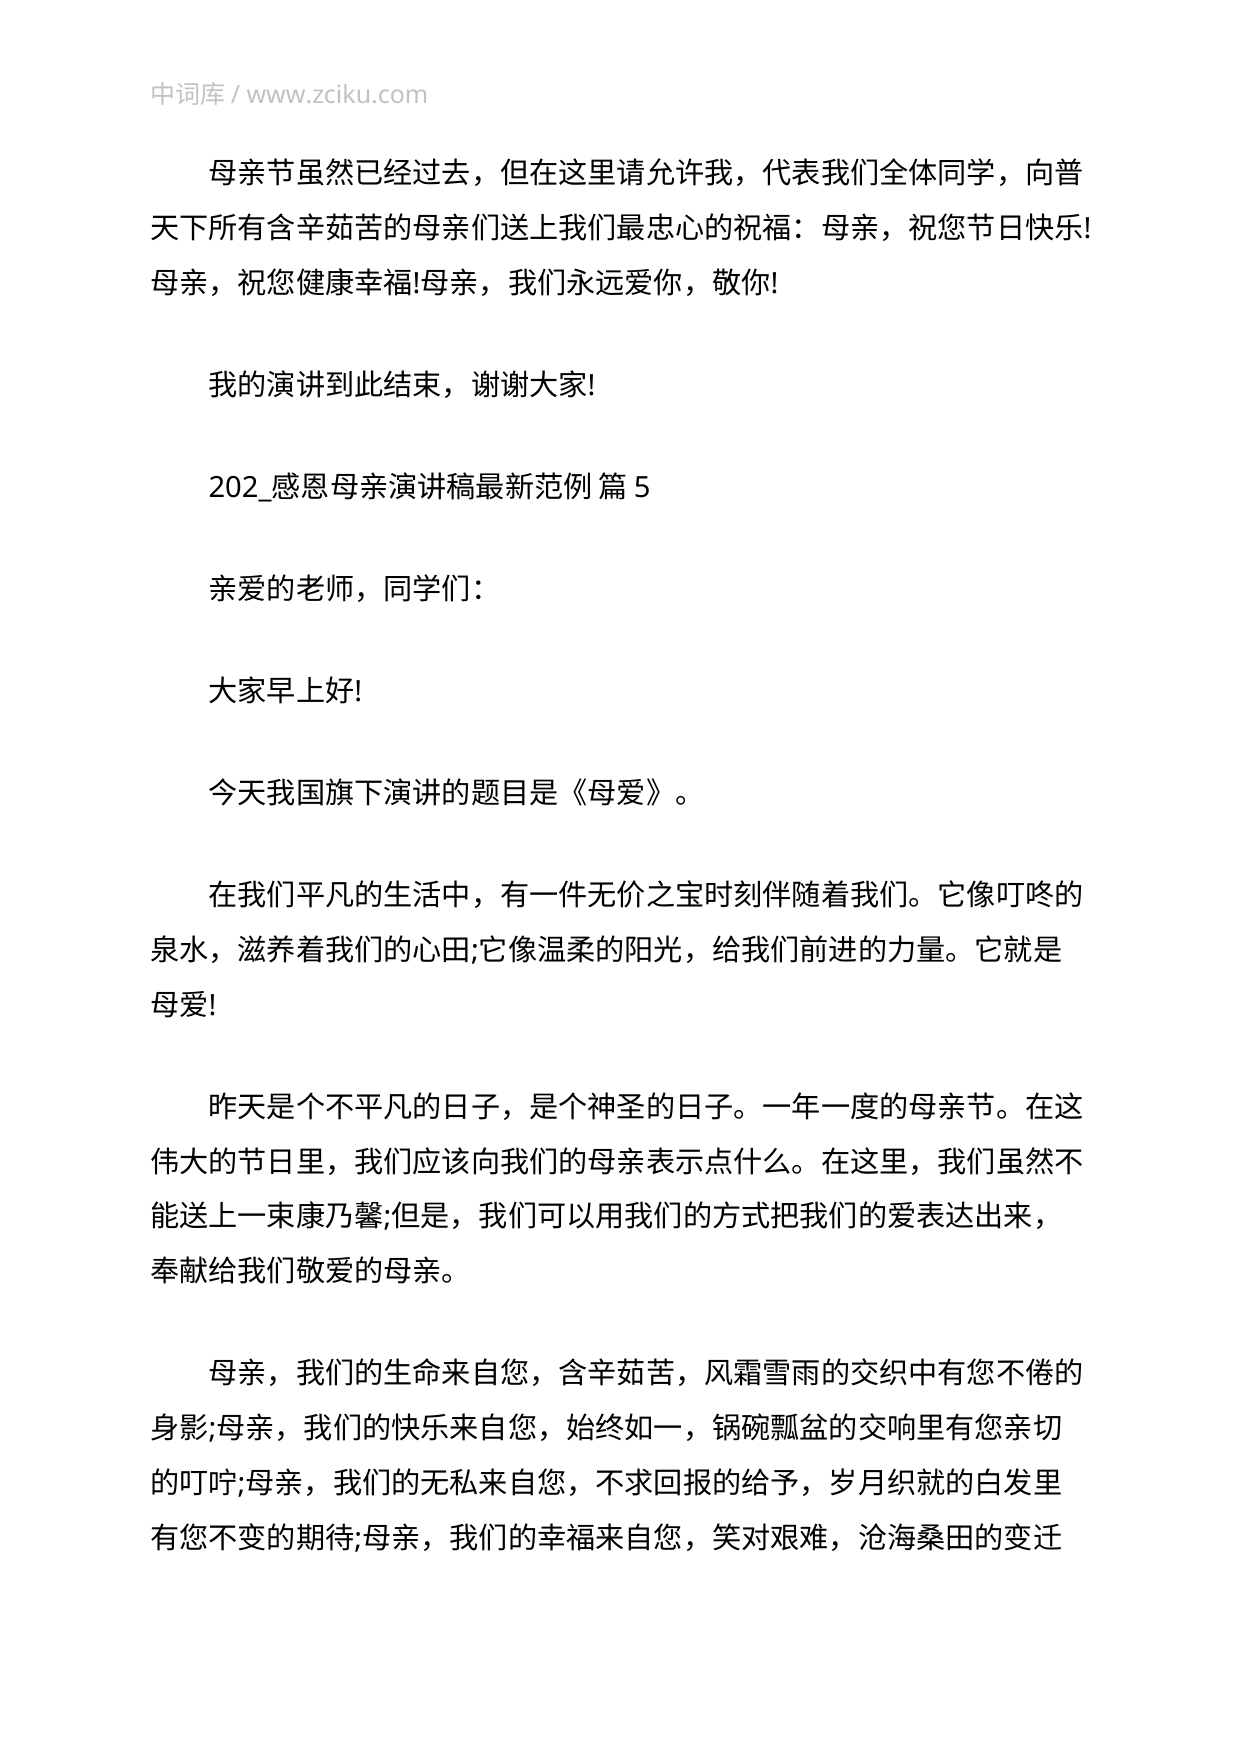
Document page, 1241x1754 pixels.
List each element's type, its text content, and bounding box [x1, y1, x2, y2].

text 大家早上好! [150, 668, 1090, 710]
text 202_感恩母亲演讲稿最新范例 篇5 [150, 464, 1090, 506]
text 我的演讲到此结束，谢谢大家! [150, 362, 1090, 404]
text 在我们平凡的生活中，有一件无价之宝时刻伴随着我们。它像叮咚的泉水，滋养着我们的心田;它像温柔的阳光，给我们前进的力量。它就是母爱! [150, 871, 1090, 1024]
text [150, 1350, 1090, 1557]
text 昨天是个不平凡的日子，是个神圣的日子。一年一度的母亲节。在这伟大的节日里，我们应该向我们的母亲表示点什么。在这里，我们虽然不能送上一束康乃馨;但是，我们可以用我们的方式把我们的爱表达出来，奉献给我们敬爱的母亲。 [150, 1083, 1090, 1290]
text 母亲节虽然已经过去，但在这里请允许我，代表我们全体同学，向普天下所有含辛茹苦的母亲们送上我们最忠心的祝福：母亲，祝您节日快乐!母亲，祝您健康幸福!母亲，我们永远爱你，敬你! [150, 150, 1090, 302]
text 亲爱的老师，同学们： [150, 566, 1090, 608]
text 今天我国旗下演讲的题目是《母爱》。 [150, 769, 1090, 812]
